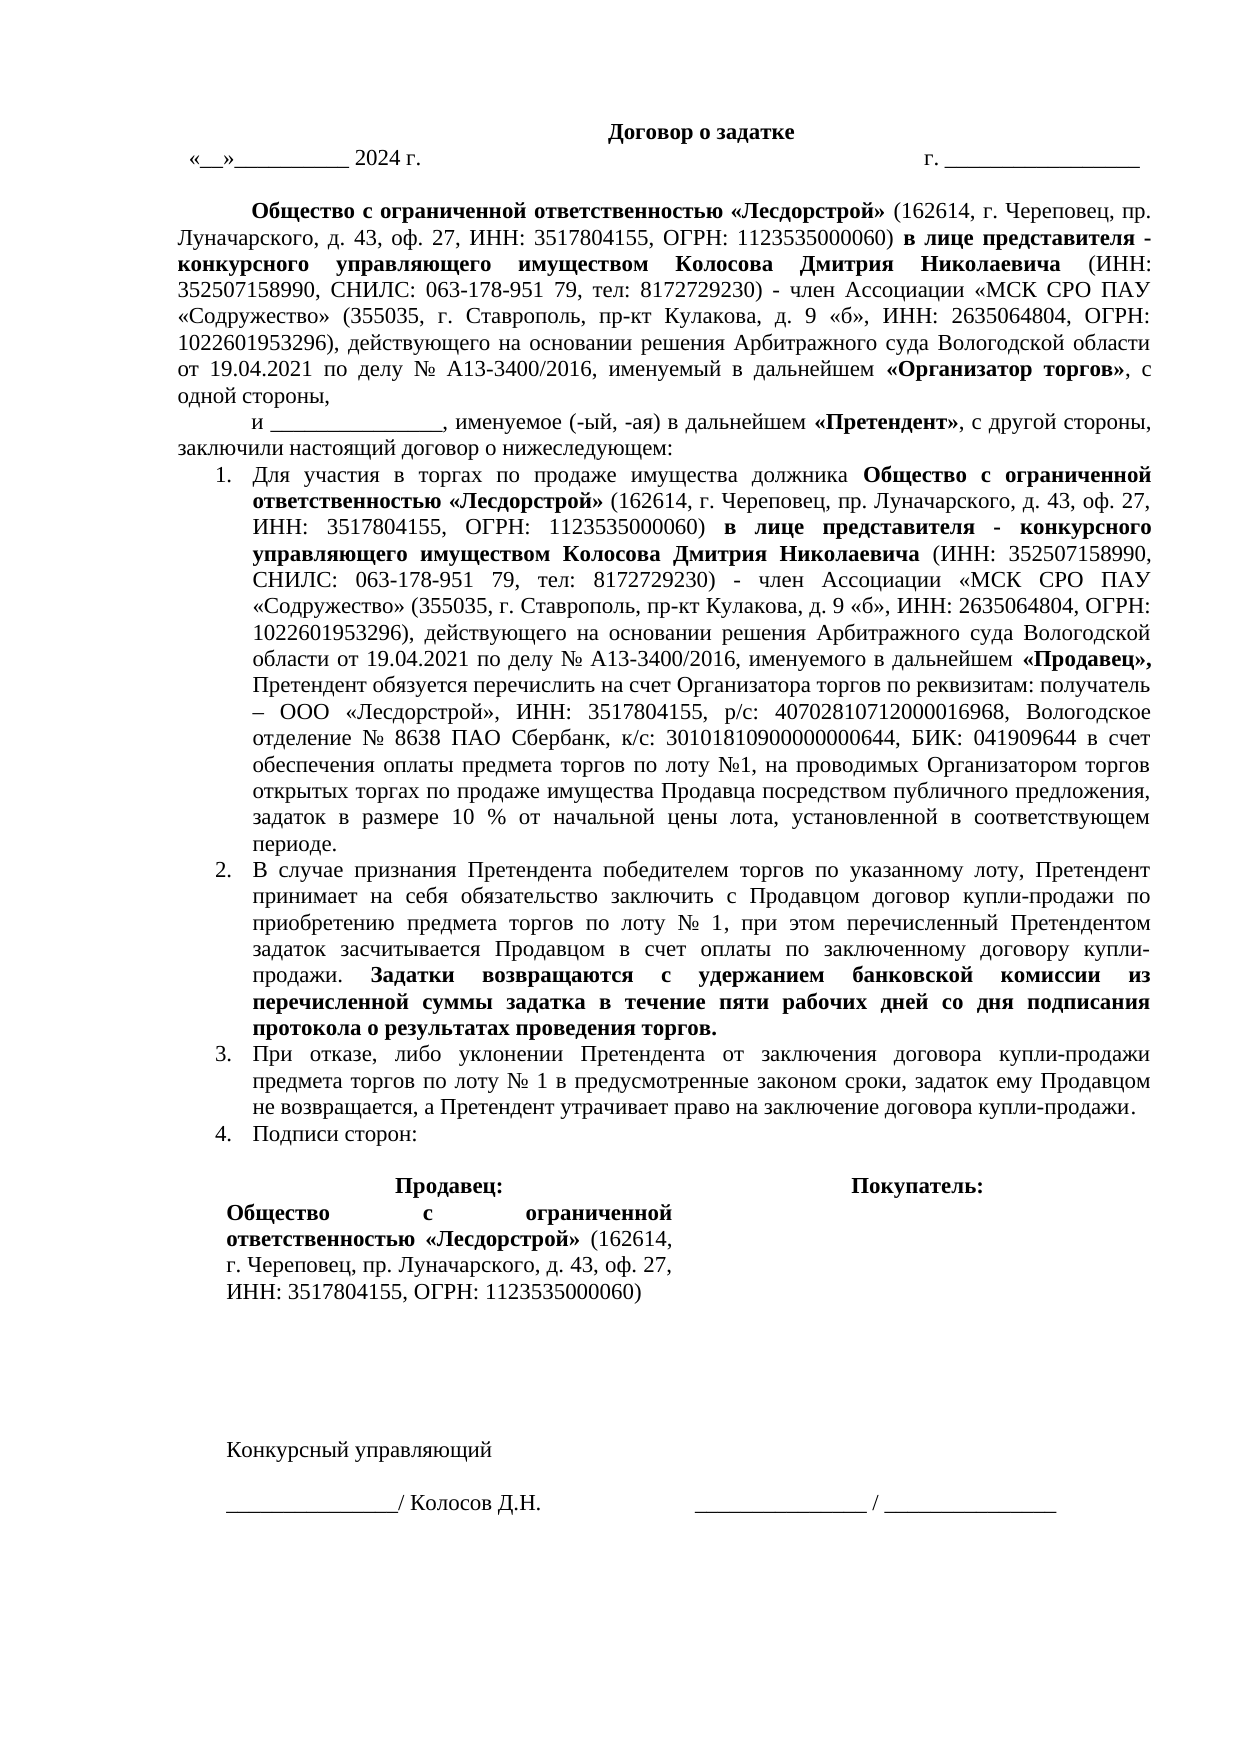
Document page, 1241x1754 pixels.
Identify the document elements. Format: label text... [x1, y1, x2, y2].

table_header Продавец: Общество с ограниченной ответственностью «Лесдорстрой» (162614, г. Череповец, пр. Луначарского, д. 43, оф. 27, ИНН: 3517804155, ОГРН: 1123535000060) Конкурсный управляющий _______________/ Колосов Д.Н. [215, 1172, 683, 1515]
text и _______________, именуемое (-ый, -ая) в дальнейшем «Претендент», с другой стороны, заключили настоящий договор о нижеследующем: [177, 408, 1152, 461]
list При отказе, либо уклонении Претендента от заключения договора купли-продажи предмета торгов по лоту № 1 в предусмотренные законом сроки, задаток ему Продавцом не возвращается, а Претендент утрачивает право на заключение договора купли-продажи. [215, 1041, 1152, 1119]
list Для участия в торгах по продаже имущества должника Общество с ограниченной ответственностью «Лесдорстрой» (162614, г. Череповец, пр. Луначарского, д. 43, оф. 27, ИНН: 3517804155, ОГРН: 1123535000060) в лице представителя - конкурсного управляющего имуществом Колосова Дмитрия Николаевича (ИНН: 352507158990, СНИЛС: 063-178-951 79, тел: 8172729230) - член Ассоциации «МСК СРО ПАУ «Содружество» (355035, г. Ставрополь, пр-кт Кулакова, д. 9 «б», ИНН: 2635064804, ОГРН: 1022601953296), действующего на основании решения Арбитражного суда Вологодской области от 19.04.2021 по делу № А13-3400/2016, именуемого в дальнейшем «Продавец», Претендент обязуется перечислить на счет Организатора торгов по реквизитам: получатель – ООО «Лесдорстрой», ИНН: 3517804155, р/с: 40702810712000016968, Вологодское отделение № 8638 ПАО Сбербанк, к/с: 30101810900000000644, БИК: 041909644 в счет обеспечения оплаты предмета торгов по лоту №1, на проводимых Организатором торгов открытых торгах по продаже имущества Продавца посредством публичного предложения, задаток в размере 10 % от начальной цены лота, установленной в соответствующем периоде. [215, 461, 1152, 856]
list Подписи сторон: [215, 1119, 1152, 1146]
table_header «__»__________ 2024 г. [177, 145, 664, 171]
text Договор о задатке [177, 118, 1152, 144]
table_header Покупатель: _______________ / _______________ [684, 1172, 1152, 1515]
table_header г. _________________ [664, 145, 1151, 171]
text Общество с ограниченной ответственностью «Лесдорстрой» (162614, г. Череповец, пр. Луначарского, д. 43, оф. 27, ИНН: 3517804155, ОГРН: 1123535000060) в лице представителя - конкурсного управляющего имуществом Колосова Дмитрия Николаевича (ИНН: 352507158990, СНИЛС: 063-178-951 79, тел: 8172729230) - член Ассоциации «МСК СРО ПАУ «Содружество» (355035, г. Ставрополь, пр-кт Кулакова, д. 9 «б», ИНН: 2635064804, ОГРН: 1022601953296), действующего на основании решения Арбитражного суда Вологодской области от 19.04.2021 по делу № А13-3400/2016, именуемый в дальнейшем «Организатор торгов», с одной стороны, [177, 197, 1152, 408]
list В случае признания Претендента победителем торгов по указанному лоту, Претендент принимает на себя обязательство заключить с Продавцом договор купли-продажи по приобретению предмета торгов по лоту № 1, при этом перечисленный Претендентом задаток засчитывается Продавцом в счет оплаты по заключенному договору купли-продажи. Задатки возвращаются с удержанием банковской комиссии из перечисленной суммы задатка в течение пяти рабочих дней со дня подписания протокола о результатах проведения торгов. [215, 856, 1152, 1041]
